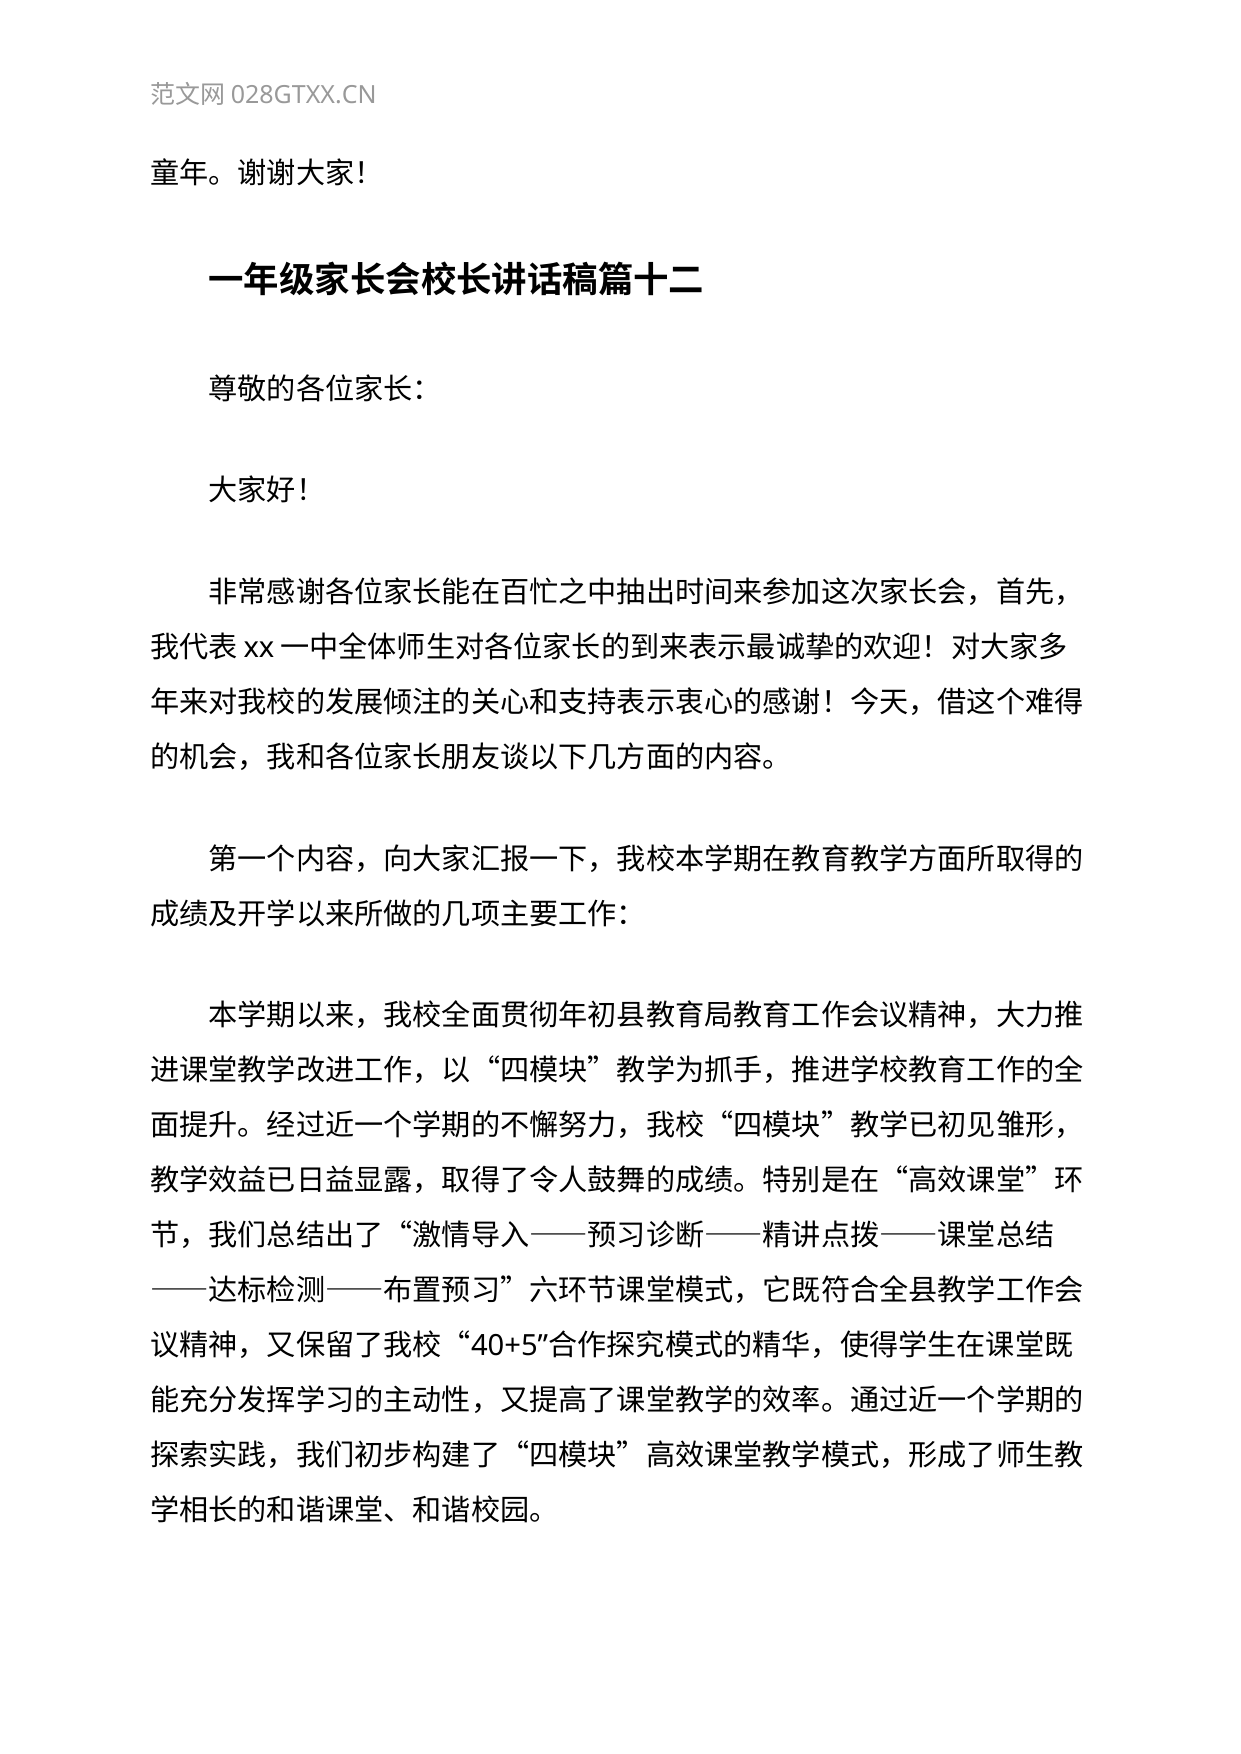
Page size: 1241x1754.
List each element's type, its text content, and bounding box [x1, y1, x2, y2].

text 一年级家长会校长讲话稿篇十二 [150, 252, 1090, 303]
text 非常感谢各位家长能在百忙之中抽出时间来参加这次家长会，首先，我代表xx一中全体师生对各位家长的到来表示最诚挚的欢迎！对大家多年来对我校的发展倾注的关心和支持表示衷心的感谢！今天，借这个难得的机会，我和各位家长朋友谈以下几方面的内容。 [150, 569, 1090, 776]
text 尊敬的各位家长： [150, 365, 1090, 407]
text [150, 150, 1090, 192]
text 大家好！ [150, 467, 1090, 509]
text 本学期以来，我校全面贯彻年初县教育局教育工作会议精神，大力推进课堂教学改进工作，以“四模块”教学为抓手，推进学校教育工作的全面提升。经过近一个学期的不懈努力，我校“四模块”教学已初见雏形，教学效益已日益显露，取得了令人鼓舞的成绩。特别是在“高效课堂”环节，我们总结出了“激情导入——预习诊断——精讲点拨——课堂总结——达标检测——布置预习”六环节课堂模式，它既符合全县教学工作会议精神，又保留了我校“40+5”合作探究模式的精华，使得学生在课堂既能充分发挥学习的主动性，又提高了课堂教学的效率。通过近一个学期的探索实践，我们初步构建了“四模块”高效课堂教学模式，形成了师生教学相长的和谐课堂、和谐校园。 [150, 992, 1090, 1528]
text 第一个内容，向大家汇报一下，我校本学期在教育教学方面所取得的成绩及开学以来所做的几项主要工作： [150, 835, 1090, 932]
